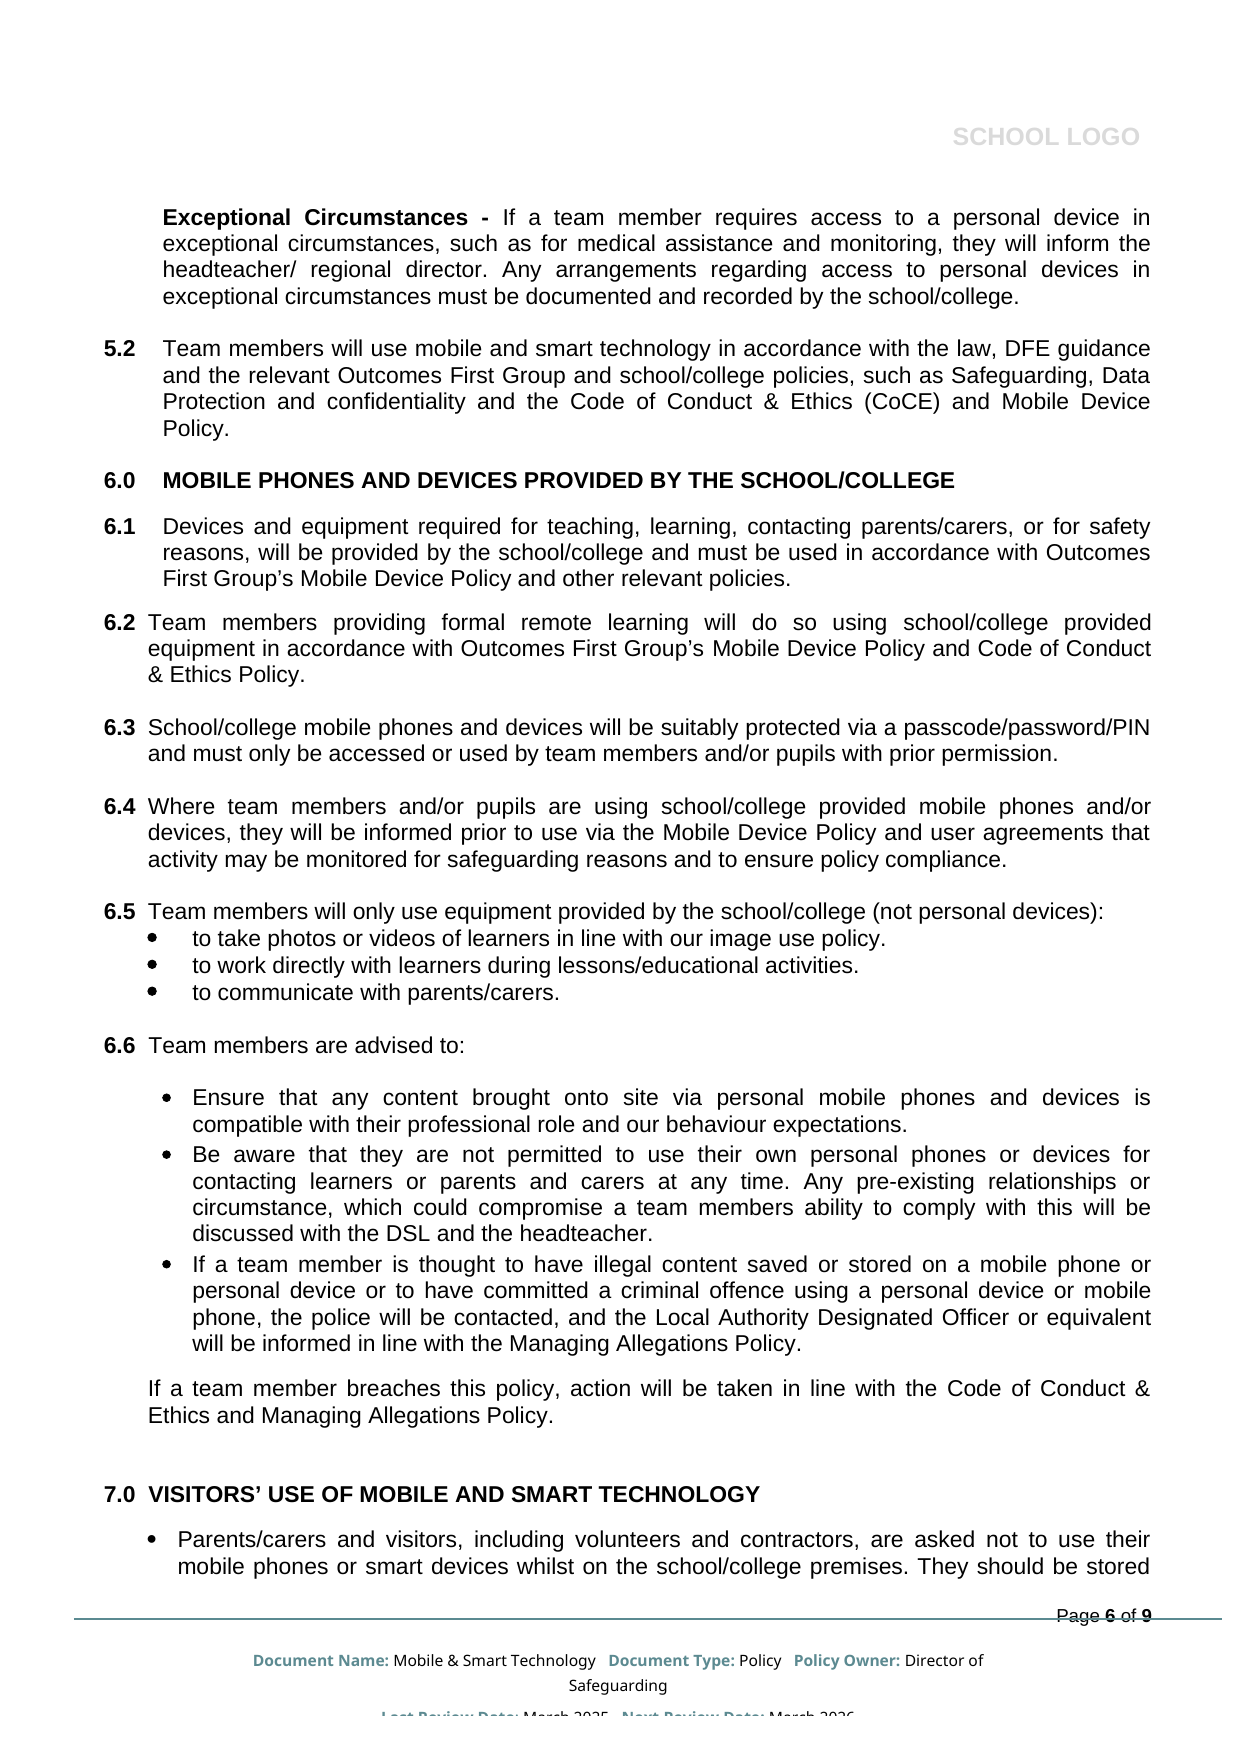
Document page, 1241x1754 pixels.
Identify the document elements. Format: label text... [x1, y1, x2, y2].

subtitle MOBILE PHONES AND DEVICES PROVIDED BY THE SCHOOL/COLLEGE [103, 467, 1152, 493]
text If a team member breaches this policy, action will be taken in line with the Code of Conduct & Ethics and Managing Allegations Policy. [148, 1375, 1152, 1428]
list If a team member is thought to have illegal content saved or stored on a mobile phone or personal device or to have committed a criminal offence using a personal device or mobile phone, the police will be contacted, and the Local Authority Designated Officer or equivalent will be informed in line with the Managing Allegations Policy. [162, 1251, 1152, 1356]
list Where team members and/or pupils are using school/college provided mobile phones and/or devices, they will be informed prior to use via the Mobile Device Policy and user agreements that activity may be monitored for safeguarding reasons and to ensure policy compliance. [103, 793, 1152, 872]
list Ensure that any content brought onto site via personal mobile phones and devices is compatible with their professional role and our behaviour expectations. [162, 1084, 1152, 1137]
list to work directly with learners during lessons/educational activities. [148, 952, 1152, 978]
list Team members will only use equipment provided by the school/college (not personal devices): [103, 898, 1152, 925]
text Exceptional Circumstances - If a team member requires access to a personal device in exceptional circumstances, such as for medical assistance and monitoring, they will inform the headteacher/ regional director. Any arrangements regarding access to personal devices in exceptional circumstances must be documented and recorded by the school/college. [162, 204, 1152, 309]
subtitle 7.0 VISITORS’ USE OF MOBILE AND SMART TECHNOLOGY [103, 1481, 1152, 1507]
list Team members providing formal remote learning will do so using school/college provided equipment in accordance with Outcomes First Group’s Mobile Device Policy and Code of Conduct & Ethics Policy. [103, 608, 1152, 687]
list to take photos or videos of learners in line with our image use policy. [148, 925, 1152, 952]
text 6.6 Team members are advised to: [103, 1032, 1152, 1058]
list to communicate with parents/carers. [148, 978, 1152, 1005]
list School/college mobile phones and devices will be suitably protected via a passcode/password/PIN and must only be accessed or used by team members and/or pupils with prior permission. [103, 714, 1152, 767]
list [148, 1526, 1152, 1579]
list Be aware that they are not permitted to use their own personal phones or devices for contacting learners or parents and carers at any time. Any pre-existing relationships or circumstance, which could compromise a team members ability to comply with this will be discussed with the DSL and the headteacher. [162, 1141, 1152, 1247]
text 5.2 Team members will use mobile and smart technology in accordance with the law, DFE guidance and the relevant Outcomes First Group and school/college policies, such as Safeguarding, Data Protection and confidentiality and the Code of Conduct & Ethics (CoCE) and Mobile Device Policy. [103, 335, 1152, 441]
text 6.1 Devices and equipment required for teaching, learning, contacting parents/carers, or for safety reasons, will be provided by the school/college and must be used in accordance with Outcomes First Group’s Mobile Device Policy and other relevant policies. [103, 513, 1152, 592]
